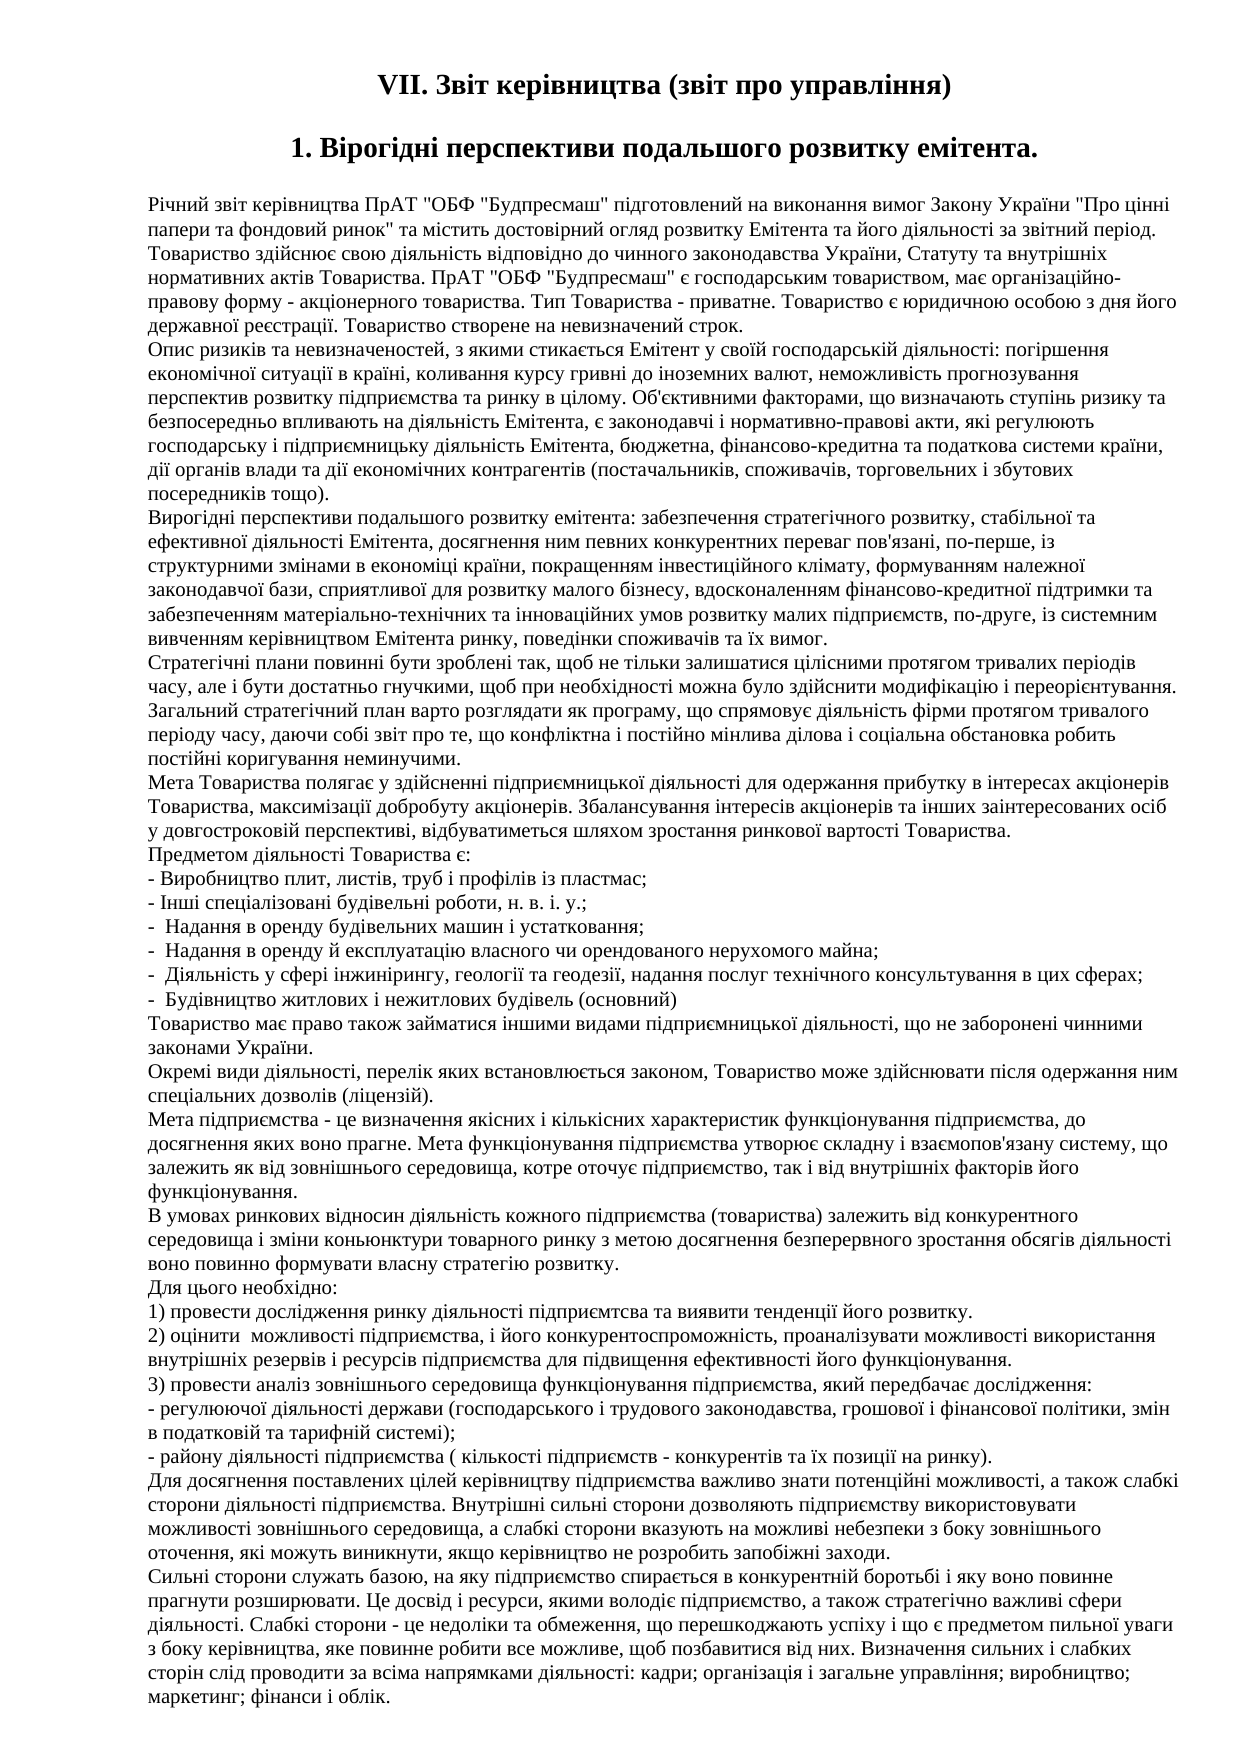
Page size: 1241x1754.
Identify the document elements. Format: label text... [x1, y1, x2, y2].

text - Діяльність у сфері інжинірингу, геології та геодезії, надання послуг технічного консультування в цих сферах; [148, 962, 1181, 986]
text Для досягнення поставлених цілей керівництву підприємства важливо знати потенційні можливості, а також слабкі сторони діяльності підприємства. Внутрішні сильні сторони дозволяють підприємству використовувати можливості зовнішнього середовища, а слабкі сторони вказують на можливі небезпеки з боку зовнішнього оточення, які можуть виникнути, якщо керівництво не розробить запобіжні заходи. [148, 1468, 1181, 1564]
text Вирогідні перспективи подальшого розвитку емітента: забезпечення стратегічного розвитку, стабільної та ефективної діяльності Емітента, досягнення ним певних конкурентних переваг пов'язані, по-перше, із структурними змінами в економіці країни, покращенням інвестиційного клімату, формуванням належної законодавчої бази, сприятливої для розвитку малого бізнесу, вдосконаленням фінансово-кредитної підтримки та забезпеченням матеріально-технічних та інноваційних умов розвитку малих підприємств, по-друге, із системним вивченням керівництвом Емітента ринку, поведінки споживачів та їх вимог. [148, 505, 1181, 649]
text - району діяльності підприємства ( кількості підприємств - конкурентів та їх позиції на ринку). [148, 1444, 1181, 1468]
text Товариство здiйснює свою дiяльнiсть вiдповiдно до чинного законодавства України, Статуту та внутрiшнiх нормативних актiв Товариства. ПрАТ "ОБФ "Будпресмаш" є господарським товариством, має органiзацiйно-правову форму - акцiонерного товариства. Тип Товариства - приватне. Товариство є юридичною особою з дня його державної реєстрацiї. Товариство створене на невизначений строк. [148, 241, 1181, 337]
text 3) провести аналіз зовнішнього середовища функціонування підприємства, який передбачає дослідження: [148, 1371, 1181, 1396]
text Предметом діяльності Товариства є: [148, 842, 1181, 866]
text Стратегічні плани повинні бути зроблені так, щоб не тільки залишатися цілісними протягом тривалих періодів часу, але і бути достатньо гнучкими, щоб при необхідності можна було здійснити модифікацію і переорієнтування. Загальний стратегічний план варто розглядати як програму, що спрямовує діяльність фірми протягом тривалого періоду часу, даючи собі звіт про те, що конфліктна і постійно мінлива ділова і соціальна обстановка робить постійні коригування неминучими. [148, 649, 1181, 770]
text Мета підприємства - це визначення якісних і кількісних характеристик функціонування підприємства, до досягнення яких воно прагне. Мета функціонування підприємства утворює складну і взаємопов'язану систему, що залежить як від зовнішнього середовища, котре оточує підприємство, так і від внутрішніх факторів його функціонування. [148, 1107, 1181, 1203]
text 1. Вірогідні перспективи подальшого розвитку емітента. [148, 130, 1181, 163]
text - Виробництво плит, листів, труб і профілів із пластмас; [148, 866, 1181, 890]
text - Будівництво житлових і нежитлових будівель (основний) [148, 986, 1181, 1011]
text Опис ризиків та невизначеностей, з якими стикається Емітент у своїй господарській діяльності: погіршення економічної ситуації в країні, коливання курсу гривні до іноземних валют, неможливість прогнозування перспектив розвитку підприємства та ринку в цілому. Об'єктивними факторами, що визначають ступінь ризику та безпосередньо впливають на діяльність Емітента, є законодавчі і нормативно-правові акти, які регулюють господарську і підприємницьку діяльність Емітента, бюджетна, фінансово-кредитна та податкова системи країни, дії органів влади та дії економічних контрагентів (постачальників, споживачів, торговельних і збутових посередників тощо). [148, 337, 1181, 505]
text VII. Звіт керівництва (звіт про управління) [148, 67, 1181, 101]
text - Надання в оренду й експлуатацію власного чи орендованого нерухомого майна; [148, 938, 1181, 962]
text 2) оцінити можливості підприємства, і його конкурентоспроможність, проаналізувати можливості використання внутрішніх резервів і ресурсів підприємства для підвищення ефективності його функціонування. [148, 1323, 1181, 1371]
text Для цього необхідно: [148, 1275, 1181, 1299]
text В умовах ринкових відносин діяльність кожного підприємства (товариства) залежить від конкурентного середовища і зміни коньюнктури товарного ринку з метою досягнення безперервного зростання обсягів діяльності воно повинно формувати власну стратегію розвитку. [148, 1203, 1181, 1275]
text - Інші спеціалізовані будівельні роботи, н. в. і. у.; [148, 890, 1181, 914]
text 1) провести дослідження ринку діяльності підприємтсва та виявити тенденції його розвитку. [148, 1299, 1181, 1323]
text Товариство має право також займатися іншими видами підприємницької діяльності, що не заборонені чинними законами України. [148, 1011, 1181, 1059]
text Сильні сторони служать базою, на яку підприємство спирається в конкурентній боротьбі і яку воно повинне прагнути розширювати. Це досвід і ресурси, якими володіє підприємство, а також стратегічно важливі сфери діяльності. Слабкі сторони - це недоліки та обмеження, що перешкоджають успіху і що є предметом пильної уваги з боку керівництва, яке повинне робити все можливе, щоб позбавитися від них. Визначення сильних і слабких сторін слід проводити за всіма напрямками діяльності: кадри; організація і загальне управління; виробництво; маркетинг; фінанси і облік. [148, 1564, 1181, 1708]
text Мета Товариства полягає у здійсненні підприємницької діяльності для одержання прибутку в інтересах акціонерів Товариства, максимізації добробуту акціонерів. Збалансування інтересів акціонерів та інших заінтересованих осіб у довгостроковій перспективі, відбуватиметься шляхом зростання ринкової вартості Товариства. [148, 770, 1181, 842]
text Річний звіт керівництва ПрАТ "ОБФ "Будпресмаш" підготовлений на виконання вимог Закону України "Про цінні папери та фондовий ринок" та містить достовірний огляд розвитку Емітента та його діяльності за звітний період. [148, 192, 1181, 241]
text Окремі види діяльності, перелік яких встановлюється законом, Товариство може здійснювати після одержання ним спеціальних дозволів (ліцензій). [148, 1059, 1181, 1107]
text - регулюючої діяльності держави (господарського і трудового законодавства, грошової і фінансової політики, змін в податковій та тарифній системі); [148, 1396, 1181, 1444]
text - Надання в оренду будівельних машин і устатковання; [148, 914, 1181, 938]
